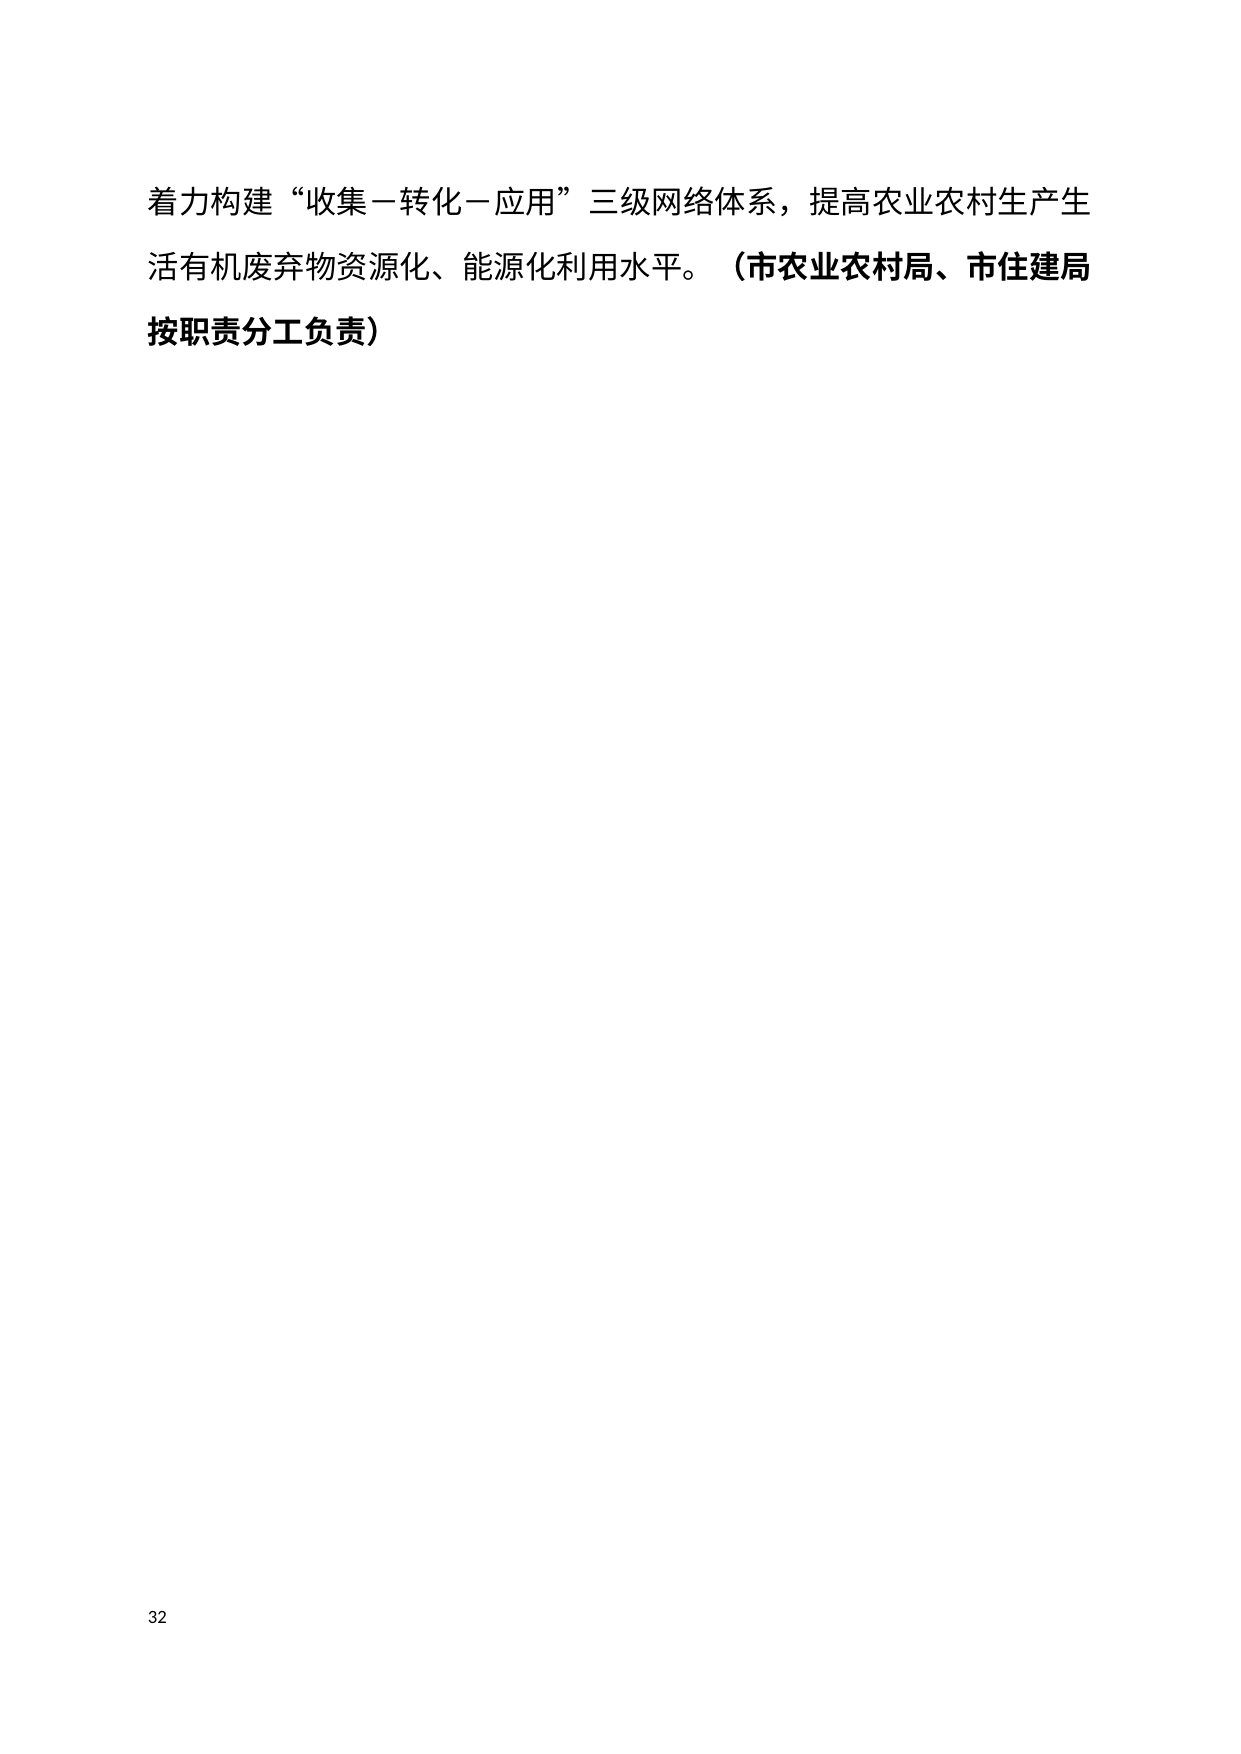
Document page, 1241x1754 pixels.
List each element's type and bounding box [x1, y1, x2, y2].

text [148, 167, 1093, 362]
